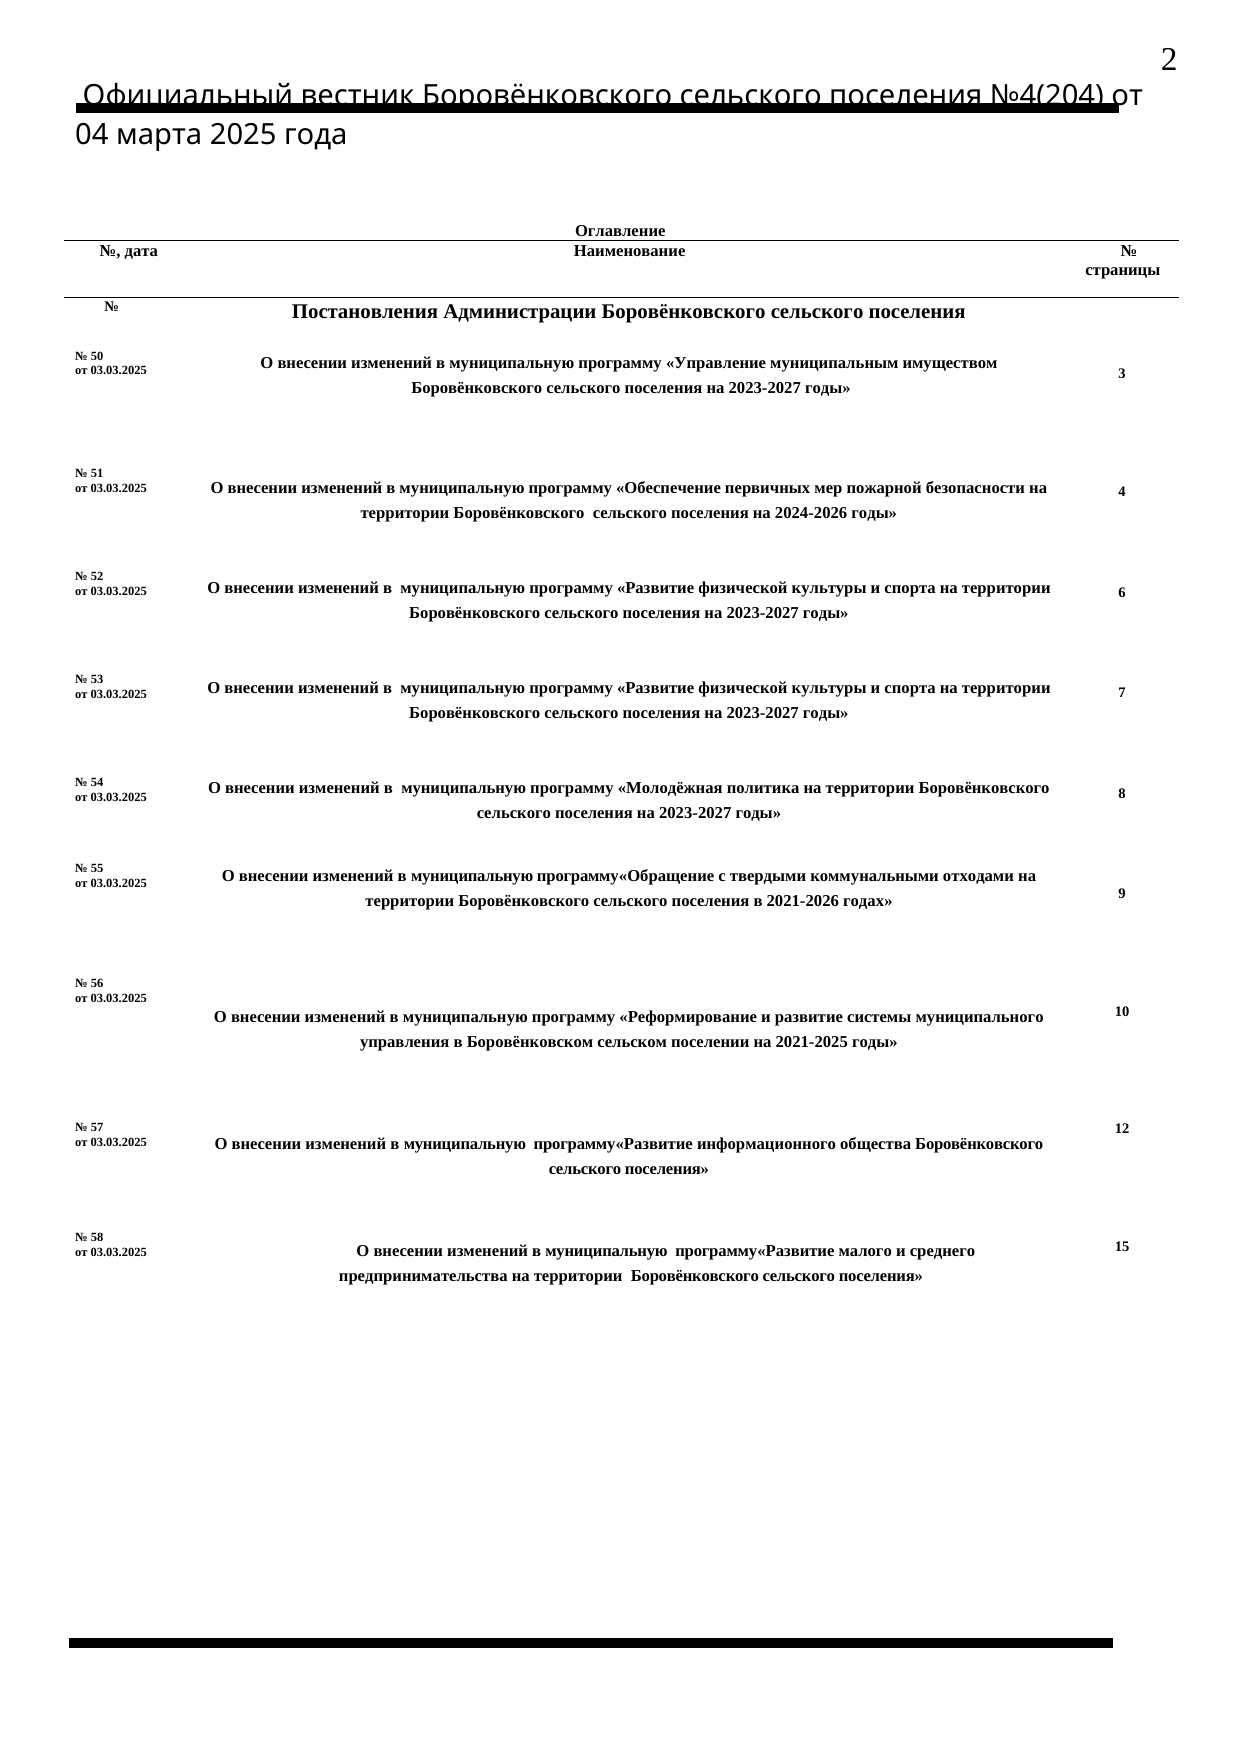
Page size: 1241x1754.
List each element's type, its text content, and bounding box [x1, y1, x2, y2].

table_header № страницы [1066, 241, 1179, 297]
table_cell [1064, 298, 1179, 1647]
text Оглавление [75, 220, 1165, 239]
table_header Наименование [193, 241, 1066, 297]
table_header №, дата [64, 241, 193, 297]
